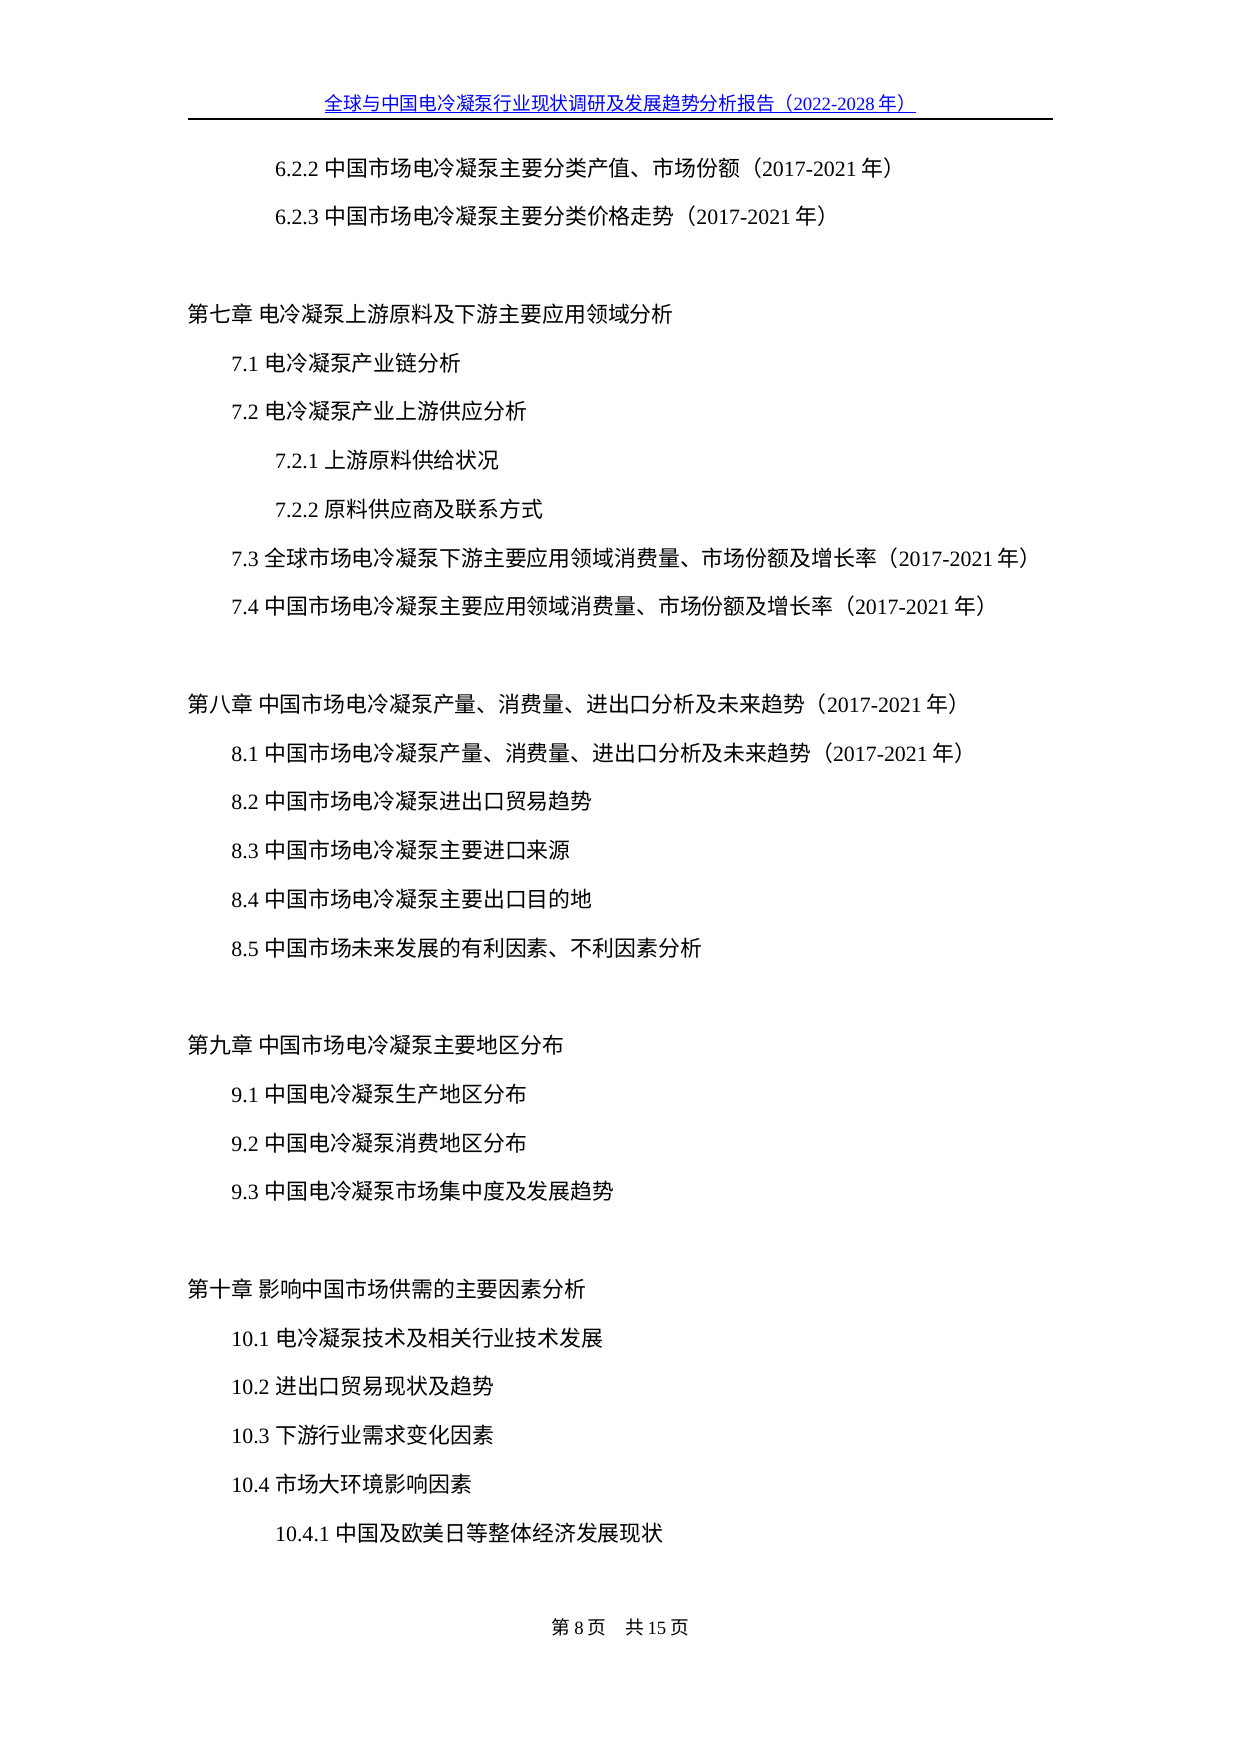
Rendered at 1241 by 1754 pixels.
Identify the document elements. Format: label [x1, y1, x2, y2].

text [187, 150, 1053, 1548]
